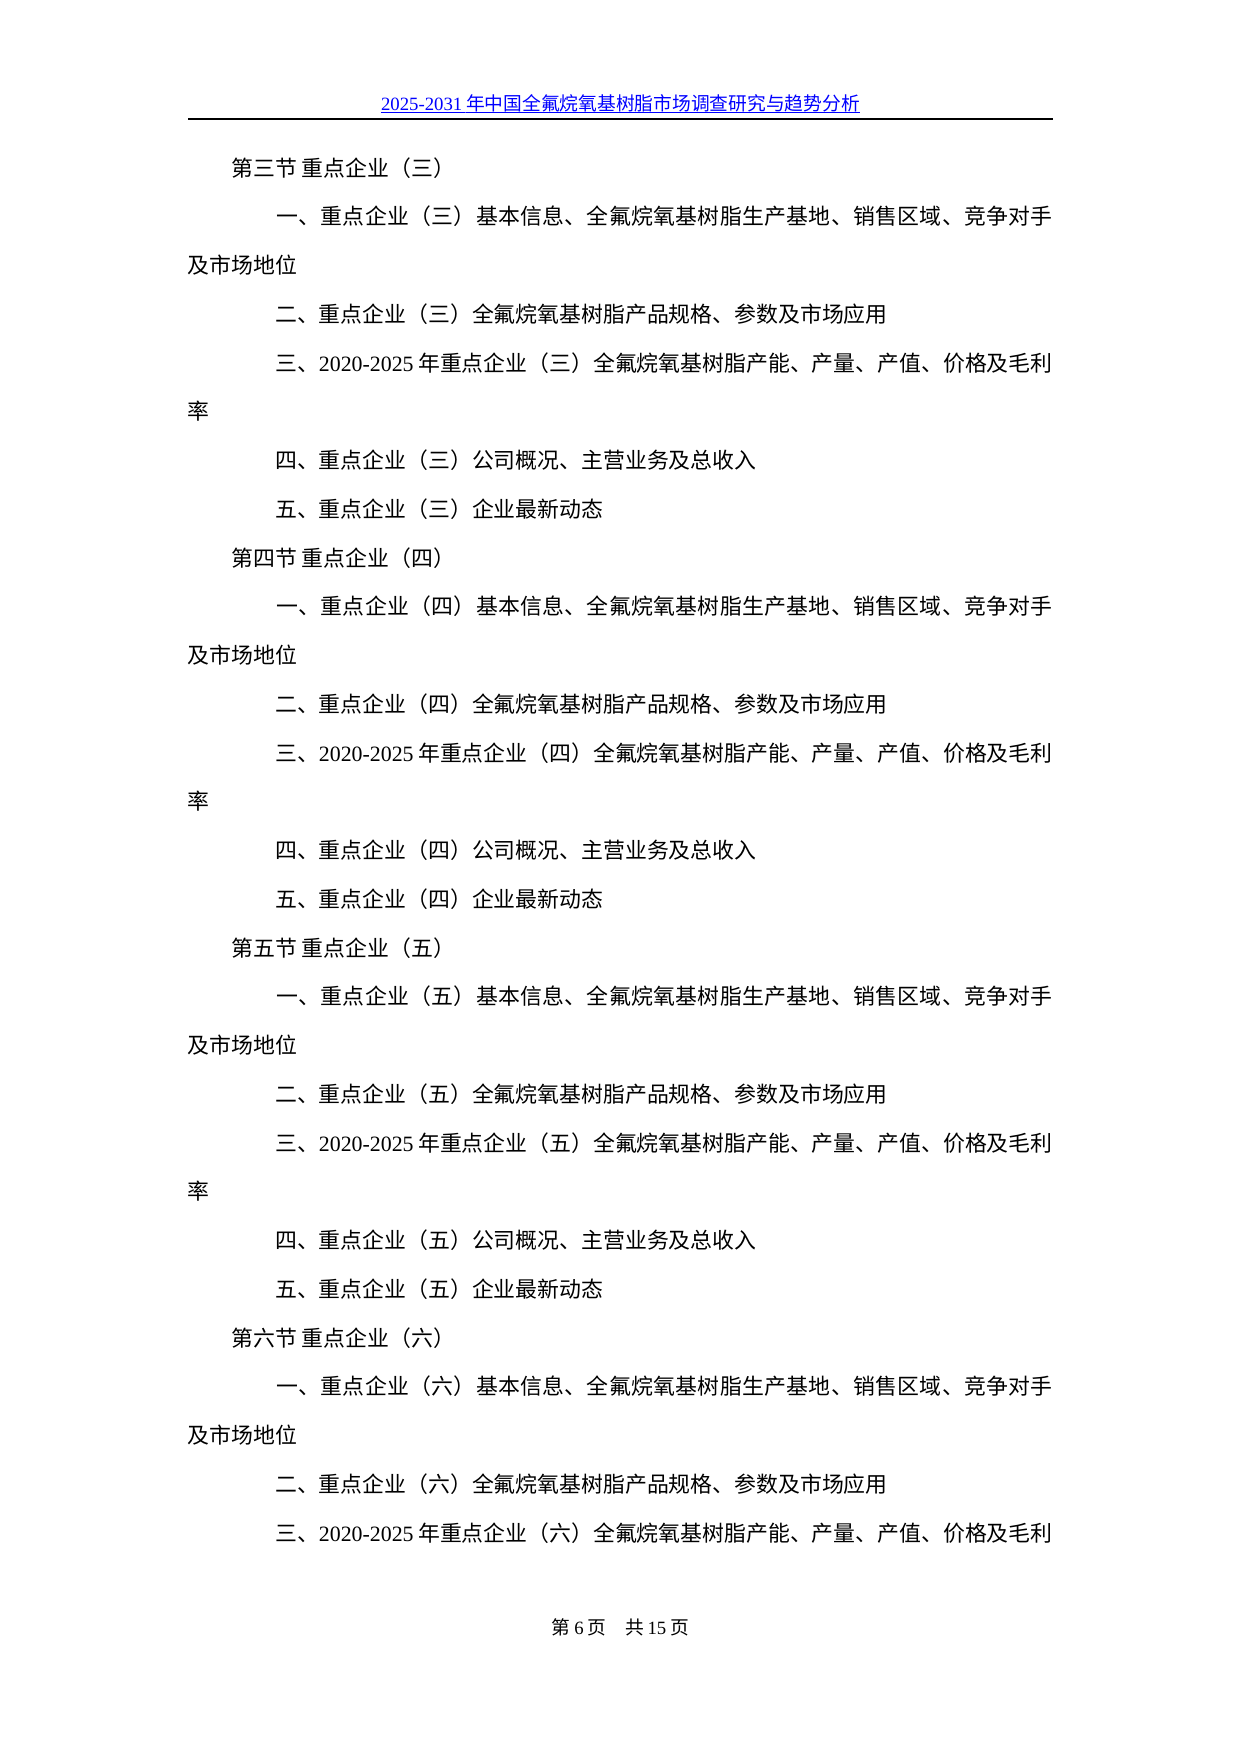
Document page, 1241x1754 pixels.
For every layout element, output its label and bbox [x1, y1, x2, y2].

text [187, 150, 1053, 1548]
